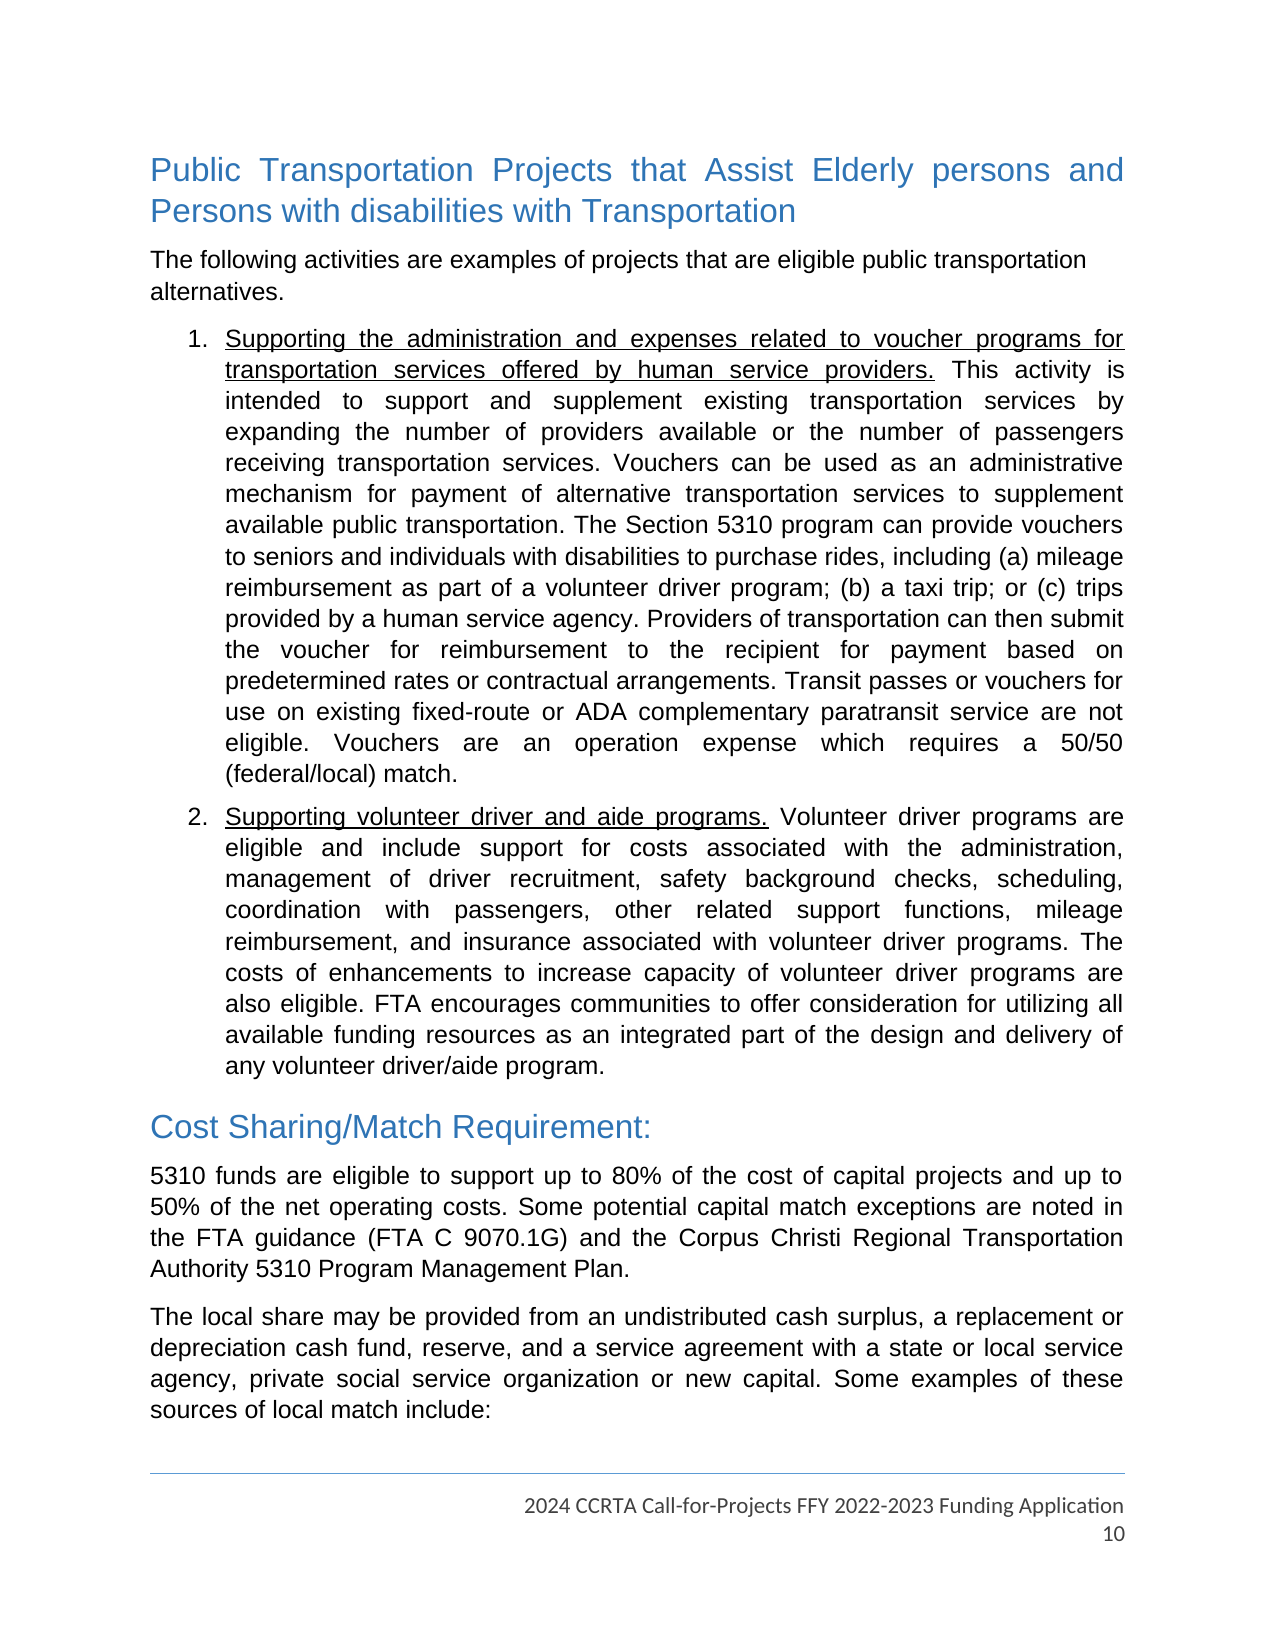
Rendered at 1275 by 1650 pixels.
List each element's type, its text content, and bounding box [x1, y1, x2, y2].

text The following activities are examples of projects that are eligible public transportation alternatives. [150, 245, 1125, 305]
list Supporting volunteer driver and aide programs. Volunteer driver programs are eligible and include support for costs associated with the administration, management of driver recruitment, safety background checks, scheduling, coordination with passengers, other related support functions, mileage reimbursement, and insurance associated with volunteer driver programs. The costs of enhancements to increase capacity of volunteer driver programs are also eligible. FTA encourages communities to offer consideration for utilizing all available funding resources as an integrated part of the design and delivery of any volunteer driver/aide program. [187, 802, 1125, 1079]
text 5310 funds are eligible to support up to 80% of the cost of capital projects and up to 50% of the net operating costs. Some potential capital match exceptions are noted in the FTA guidance (FTA C 9070.1G) and the Corpus Christi Regional Transportation Authority 5310 Program Management Plan. [150, 1161, 1125, 1282]
subtitle Cost Sharing/Match Requirement: [150, 1107, 1125, 1145]
list Supporting the administration and expenses related to voucher programs for transportation services offered by human service providers. This activity is intended to support and supplement existing transportation services by expanding the number of providers available or the number of passengers receiving transportation services. Vouchers can be used as an administrative mechanism for payment of alternative transportation services to supplement available public transportation. The Section 5310 program can provide vouchers to seniors and individuals with disabilities to purchase rides, including (a) mileage reimbursement as part of a volunteer driver program; (b) a taxi trip; or (c) trips provided by a human service agency. Providers of transportation can then submit the voucher for reimbursement to the recipient for payment based on predetermined rates or contractual arrangements. Transit passes or vouchers for use on existing fixed-route or ADA complementary paratransit service are not eligible. Vouchers are an operation expense which requires a 50/50 (federal/local) match. [187, 324, 1125, 787]
text The local share may be provided from an undistributed cash surplus, a replacement or depreciation cash fund, reserve, and a service agreement with a state or local service agency, private social service organization or new capital. Some examples of these sources of local match include: [150, 1301, 1125, 1423]
subtitle Public Transportation Projects that Assist Elderly persons and Persons with disabilities with Transportation [150, 150, 1125, 230]
